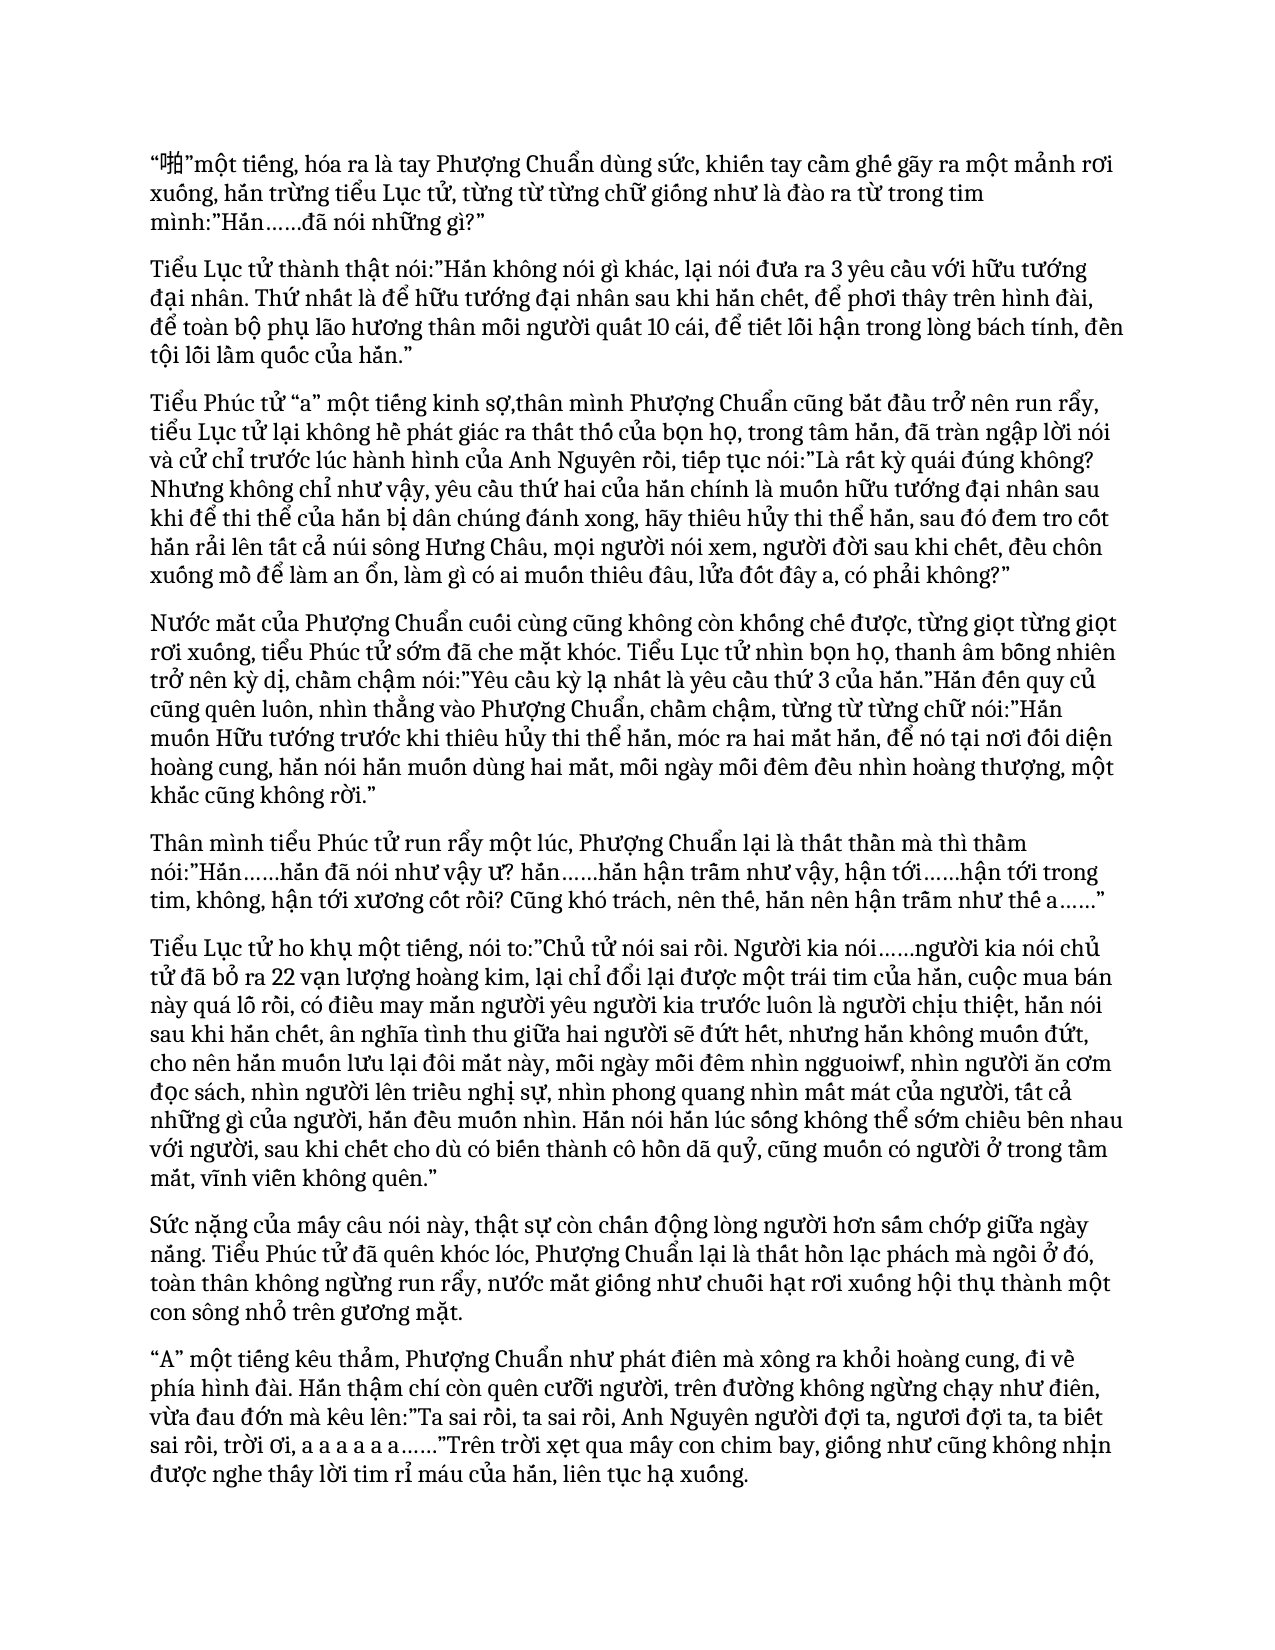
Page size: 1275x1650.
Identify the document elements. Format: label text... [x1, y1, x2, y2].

text Tiểu Lục tử thành thật nói:”Hắn không nói gì khác, lại nói đưa ra 3 yêu cầu với hữu tướng đại nhân. Thứ nhất là để hữu tướng đại nhân sau khi hắn chết, để phơi thây trên hình đài, để toàn bộ phụ lão hương thân mỗi người quất 10 cái, để tiết lỗi hận trong lòng bách tính, đền tội lỗi lầm quốc của hắn.” [150, 255, 1125, 370]
text Tiểu Phúc tử “a” một tiếng kinh sợ,thân mình Phượng Chuẩn cũng bắt đầu trở nên run rẩy, tiểu Lục tử lại không hề phát giác ra thất thố của bọn họ, trong tâm hắn, đã tràn ngập lời nói và cử chỉ trước lúc hành hình của Anh Nguyên rồi, tiếp tục nói:”Là rất kỳ quái đúng không? Nhưng không chỉ như vậy, yêu cầu thứ hai của hắn chính là muốn hữu tướng đại nhân sau khi để thi thể của hắn bị dân chúng đánh xong, hãy thiêu hủy thi thể hắn, sau đó đem tro cốt hắn rải lên tất cả núi sông Hưng Châu, mọi người nói xem, người đời sau khi chết, đều chôn xuống mồ để làm an ổn, làm gì có ai muốn thiêu đâu, lửa đốt đây a, có phải không?” [150, 389, 1125, 590]
text Nước mắt của Phượng Chuẩn cuối cùng cũng không còn khống chế được, từng giọt từng giọt rơi xuống, tiểu Phúc tử sớm đã che mặt khóc. Tiểu Lục tử nhìn bọn họ, thanh âm bỗng nhiên trở nên kỳ dị, chầm chậm nói:”Yêu cầu kỳ lạ nhất là yêu cầu thứ 3 của hắn.”Hắn đến quy củ cũng quên luôn, nhìn thẳng vào Phượng Chuẩn, chầm chậm, từng từ từng chữ nói:”Hắn muốn Hữu tướng trước khi thiêu hủy thi thể hắn, móc ra hai mắt hắn, để nó tại nơi đối diện hoàng cung, hắn nói hắn muốn dùng hai mắt, mỗi ngày mỗi đêm đều nhìn hoàng thượng, một khắc cũng không rời.” [150, 609, 1125, 810]
text Thân mình tiểu Phúc tử run rẩy một lúc, Phượng Chuẩn lại là thất thần mà thì thầm nói:”Hắn……hắn đã nói như vậy ư? hắn……hắn hận trẫm như vậy, hận tới……hận tới trong tim, không, hận tới xương cốt rồi? Cũng khó trách, nên thế, hắn nên hận trẫm như thế a……” [150, 829, 1125, 915]
text “A” một tiếng kêu thảm, Phượng Chuẩn như phát điên mà xông ra khỏi hoàng cung, đi về phía hình đài. Hắn thậm chí còn quên cưỡi người, trên đường không ngừng chạy như điên, vừa đau đớn mà kêu lên:”Ta sai rồi, ta sai rồi, Anh Nguyên người đợi ta, ngươi đợi ta, ta biết sai rồi, trời ơi, a a a a a a……”Trên trời xẹt qua mấy con chim bay, giống như cũng không nhịn được nghe thấy lời tim rỉ máu của hắn, liên tục hạ xuống. [150, 1345, 1125, 1489]
text Sức nặng của mấy câu nói này, thật sự còn chấn động lòng người hơn sấm chớp giữa ngày nắng. Tiểu Phúc tử đã quên khóc lóc, Phượng Chuẩn lại là thất hồn lạc phách mà ngồi ở đó, toàn thân không ngừng run rẩy, nước mắt giống như chuỗi hạt rơi xuống hội thụ thành một con sông nhỏ trên gương mặt. [150, 1211, 1125, 1326]
text “啪”một tiếng, hóa ra là tay Phượng Chuẩn dùng sức, khiến tay cầm ghế gãy ra một mảnh rơi xuống, hắn trừng tiểu Lục tử, từng từ từng chữ giống như là đào ra từ trong tim mình:”Hắn……đã nói những gì?” [150, 150, 1125, 236]
text Tiểu Lục tử ho khụ một tiếng, nói to:”Chủ tử nói sai rồi. Người kia nói……người kia nói chủ tử đã bỏ ra 22 vạn lượng hoàng kim, lại chỉ đổi lại được một trái tim của hắn, cuộc mua bán này quá lỗ rồi, có điều may mắn người yêu người kia trước luôn là người chịu thiệt, hắn nói sau khi hắn chết, ân nghĩa tình thu giữa hai người sẽ đứt hết, nhưng hắn không muốn đứt, cho nên hắn muốn lưu lại đôi mắt này, mỗi ngày mỗi đêm nhìn ngguoiwf, nhìn người ăn cơm đọc sách, nhìn người lên triều nghị sự, nhìn phong quang nhìn mất mát của người, tất cả những gì của người, hắn đều muốn nhìn. Hắn nói hắn lúc sống không thể sớm chiều bên nhau với người, sau khi chết cho dù có biến thành cô hồn dã quỷ, cũng muốn có người ở trong tầm mắt, vĩnh viễn không quên.” [150, 934, 1125, 1192]
